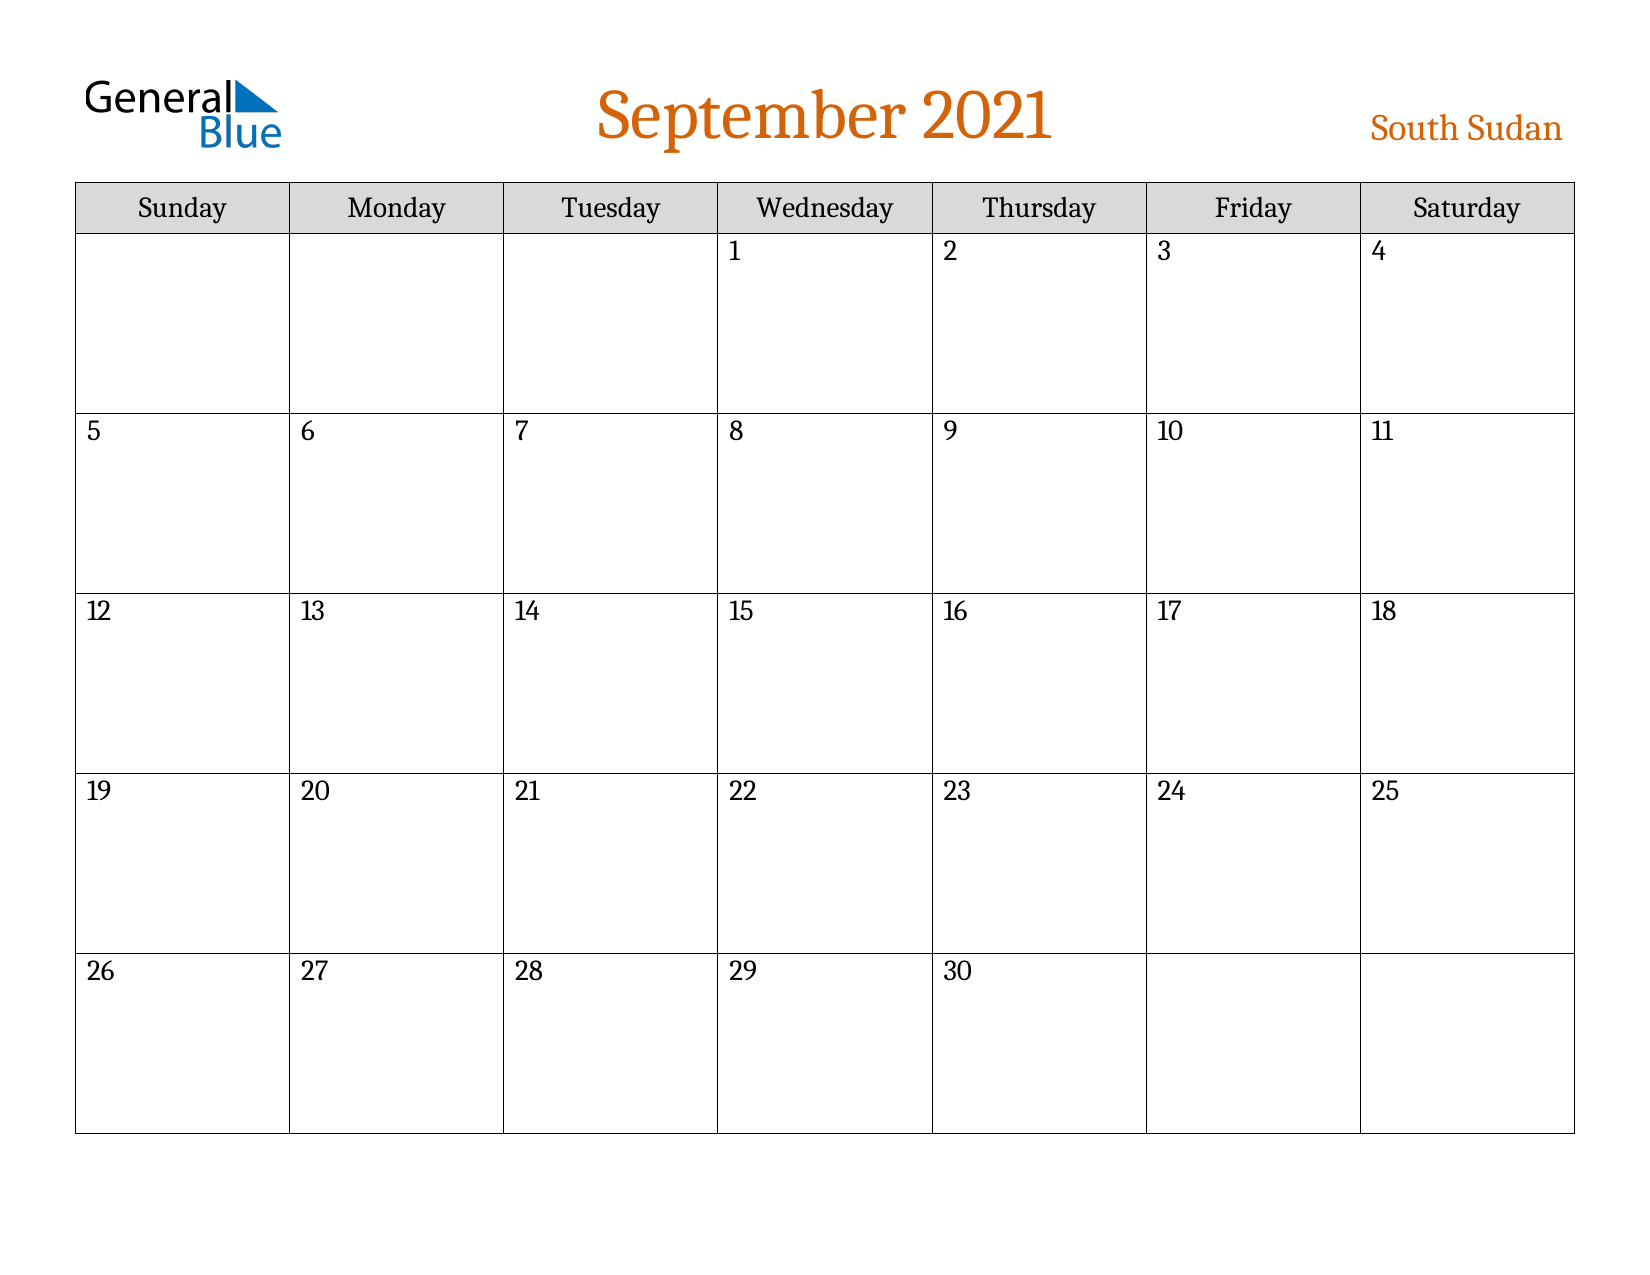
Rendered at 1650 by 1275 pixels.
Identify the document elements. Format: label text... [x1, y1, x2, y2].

table_cell [1361, 450, 1574, 593]
table_cell [76, 630, 289, 773]
table_cell [504, 270, 717, 413]
table_cell Saturday [1361, 183, 1574, 233]
table_cell [1361, 630, 1574, 773]
table_cell 29 [718, 954, 932, 990]
table_cell 26 [76, 954, 289, 990]
table_cell 1 [718, 234, 932, 270]
table_cell 28 [504, 954, 717, 990]
table_cell Friday [1147, 183, 1360, 233]
table_cell Tuesday [504, 183, 717, 233]
table_cell [718, 630, 932, 773]
table_cell 23 [933, 774, 1146, 810]
table_cell 12 [76, 594, 289, 630]
table_cell [290, 810, 503, 953]
table_cell Wednesday [718, 183, 932, 233]
table_cell [290, 270, 503, 413]
table_cell [1147, 270, 1360, 413]
table_cell 13 [290, 594, 503, 630]
table_cell 11 [1361, 414, 1574, 450]
table_cell Monday [290, 183, 503, 233]
table_cell [290, 630, 503, 773]
table_cell [933, 810, 1146, 953]
table_cell [1361, 954, 1574, 990]
table_cell 30 [933, 954, 1146, 990]
table_cell 5 [76, 414, 289, 450]
table_cell [933, 630, 1146, 773]
table_cell 20 [290, 774, 503, 810]
table_cell 27 [290, 954, 503, 990]
table_cell [290, 234, 503, 270]
table_header South Sudan [1146, 75, 1574, 182]
table_cell [933, 450, 1146, 593]
table_cell [1361, 990, 1574, 1133]
table_cell 4 [1361, 234, 1574, 270]
table_cell 2 [933, 234, 1146, 270]
picture [86, 80, 281, 148]
table_cell [718, 270, 932, 413]
table_cell 22 [718, 774, 932, 810]
table_cell [718, 810, 932, 953]
table_cell Sunday [76, 183, 289, 233]
table_cell [504, 630, 717, 773]
table_cell 6 [290, 414, 503, 450]
table_cell [290, 990, 503, 1133]
table_cell [76, 234, 289, 270]
table_cell 21 [504, 774, 717, 810]
table_cell Thursday [933, 183, 1146, 233]
table_cell [504, 990, 717, 1133]
table_cell [1147, 990, 1360, 1133]
table_cell [1147, 630, 1360, 773]
table_cell 3 [1147, 234, 1360, 270]
table_cell [1147, 810, 1360, 953]
table_cell [933, 990, 1146, 1133]
table_cell [76, 810, 289, 953]
table_cell [504, 450, 717, 593]
table_cell [76, 990, 289, 1133]
table_header September 2021 [504, 75, 1146, 182]
table_cell [1147, 450, 1360, 593]
table_cell 9 [933, 414, 1146, 450]
table_cell 25 [1361, 774, 1574, 810]
table_cell 7 [504, 414, 717, 450]
table_cell 15 [718, 594, 932, 630]
table_cell [1147, 954, 1360, 990]
table_cell 19 [76, 774, 289, 810]
table_header [76, 75, 503, 182]
table_cell [933, 270, 1146, 413]
table_cell [290, 450, 503, 593]
table_cell 18 [1361, 594, 1574, 630]
table_cell 14 [504, 594, 717, 630]
table_cell 17 [1147, 594, 1360, 630]
table_cell [718, 450, 932, 593]
table_cell [1361, 270, 1574, 413]
table_cell [718, 990, 932, 1133]
table_cell [76, 270, 289, 413]
table_cell [504, 810, 717, 953]
table_cell [76, 450, 289, 593]
table_cell 24 [1147, 774, 1360, 810]
table_cell [1361, 810, 1574, 953]
table_cell 8 [718, 414, 932, 450]
table_cell 10 [1147, 414, 1360, 450]
table_cell [504, 234, 717, 270]
table_cell 16 [933, 594, 1146, 630]
